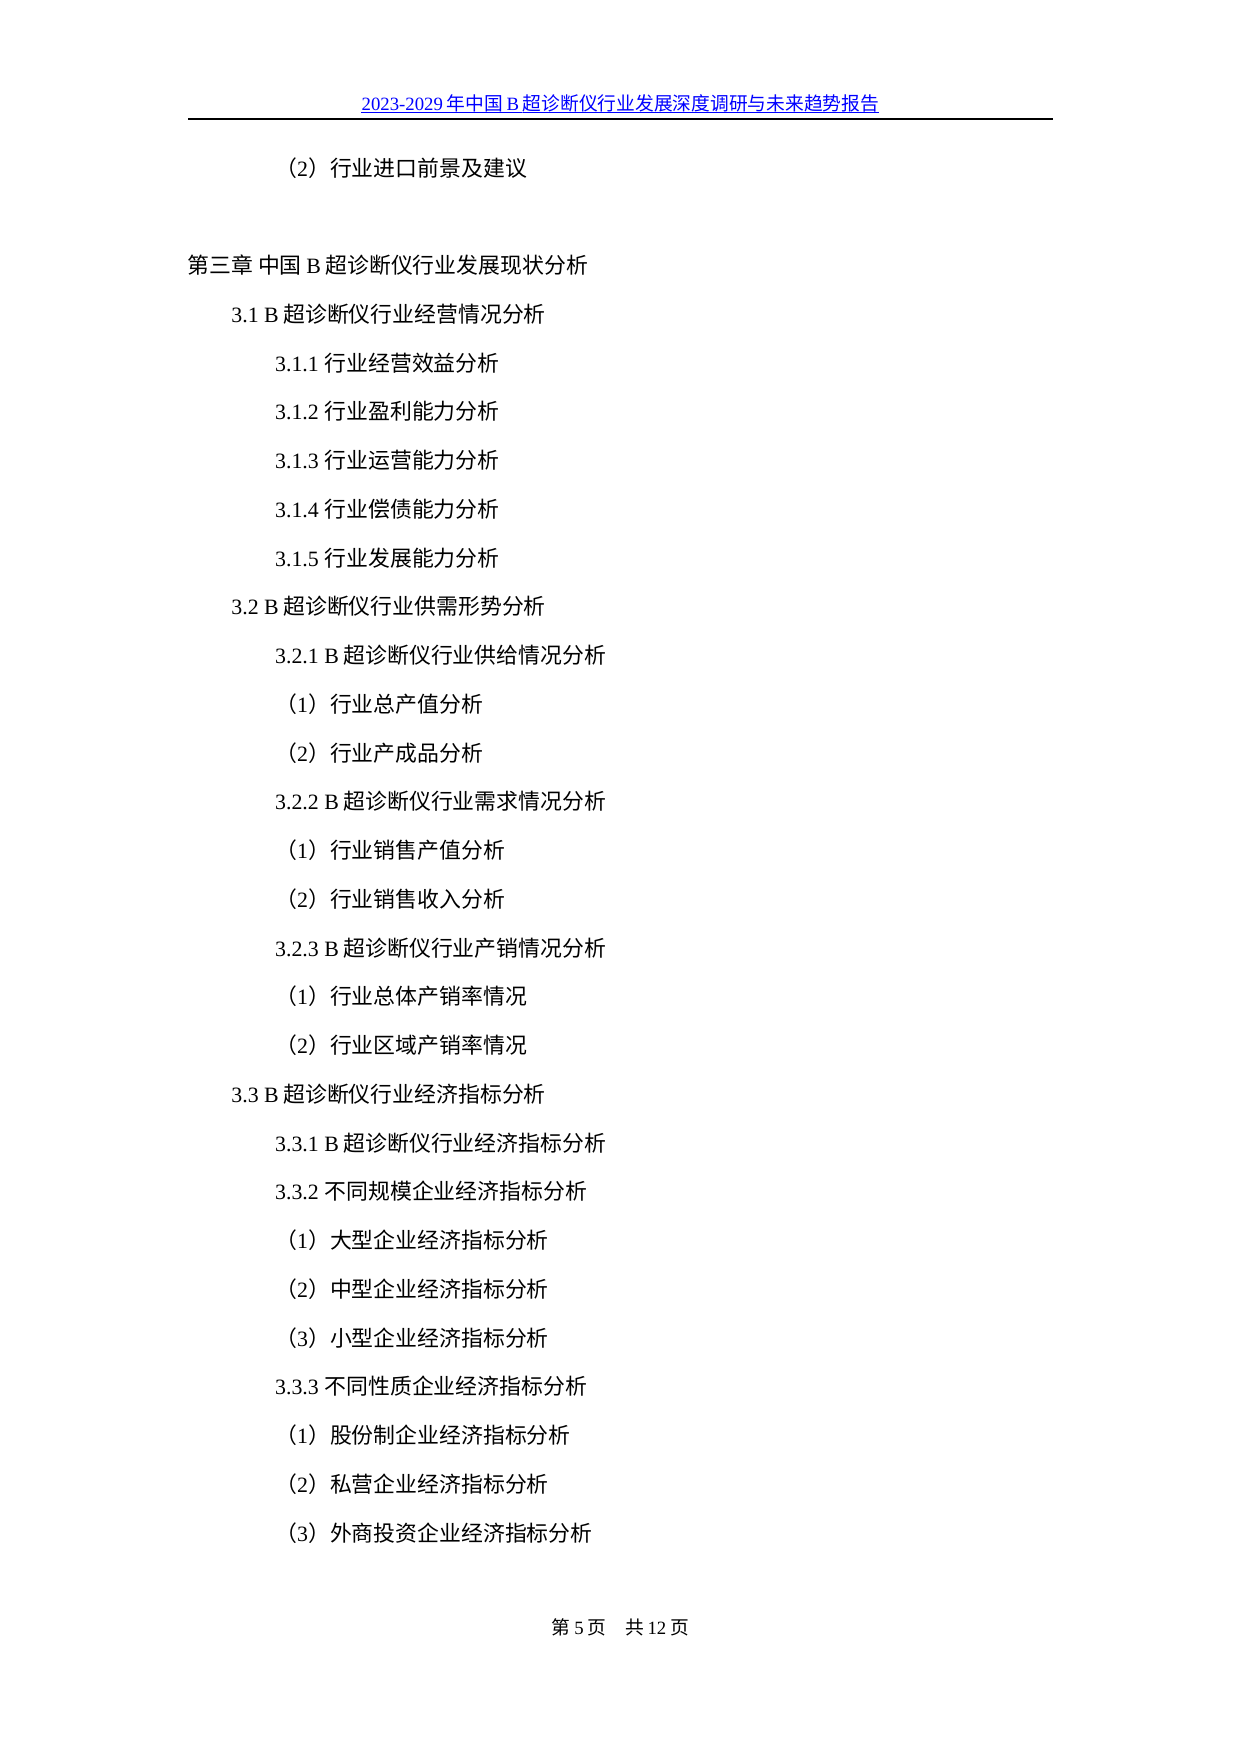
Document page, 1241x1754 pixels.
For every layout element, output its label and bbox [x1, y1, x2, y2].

text [187, 150, 1053, 1548]
